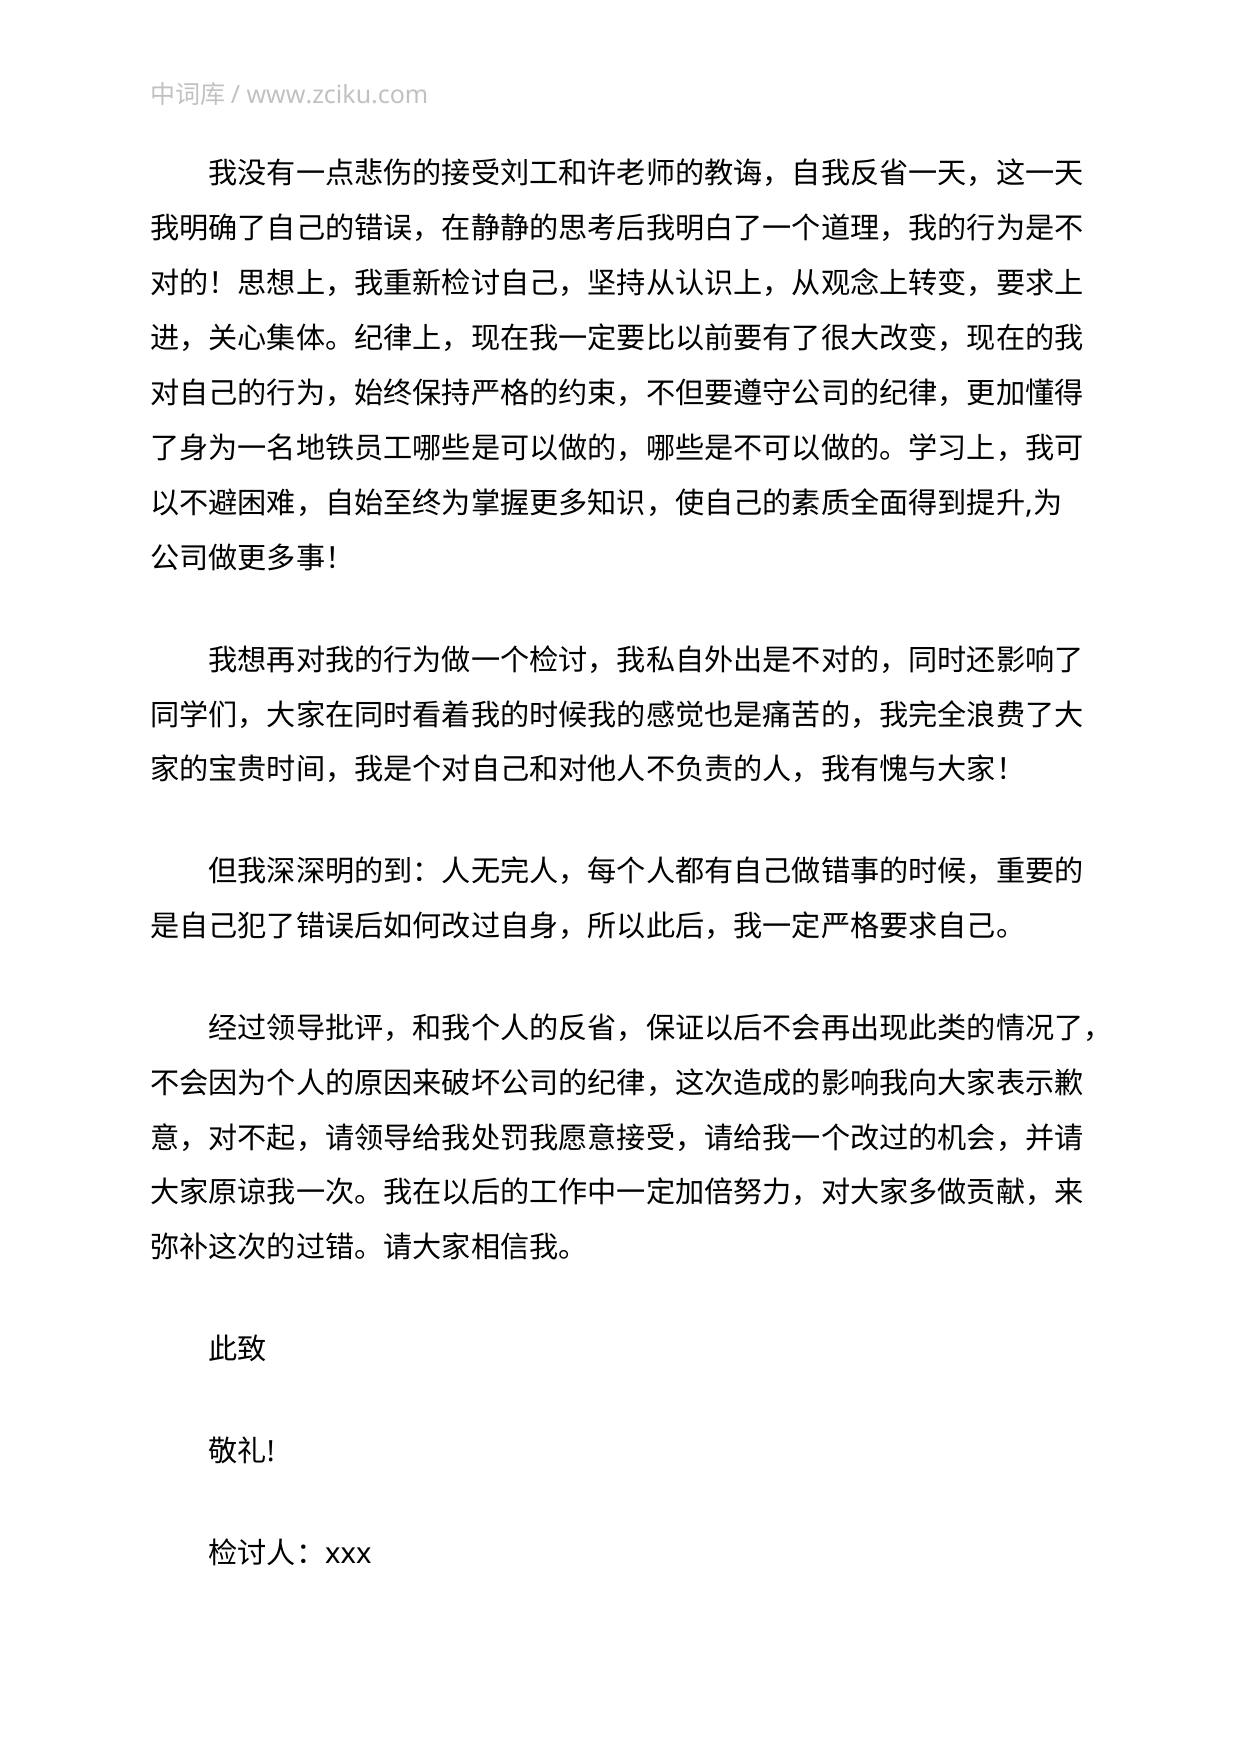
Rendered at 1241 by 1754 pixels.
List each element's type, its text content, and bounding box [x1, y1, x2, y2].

text 我没有一点悲伤的接受刘工和许老师的教诲，自我反省一天，这一天我明确了自己的错误，在静静的思考后我明白了一个道理，我的行为是不对的！思想上，我重新检讨自己，坚持从认识上，从观念上转变，要求上进，关心集体。纪律上，现在我一定要比以前要有了很大改变，现在的我对自己的行为，始终保持严格的约束，不但要遵守公司的纪律，更加懂得了身为一名地铁员工哪些是可以做的，哪些是不可以做的。学习上，我可以不避困难，自始至终为掌握更多知识，使自己的素质全面得到提升,为公司做更多事！ [150, 150, 1090, 577]
text 但我深深明的到：人无完人，每个人都有自己做错事的时候，重要的是自己犯了错误后如何改过自身，所以此后，我一定严格要求自己。 [150, 848, 1090, 945]
text 检讨人：xxx [150, 1529, 1090, 1572]
text 敬礼! [150, 1427, 1090, 1470]
text 此致 [150, 1326, 1090, 1368]
text 我想再对我的行为做一个检讨，我私自外出是不对的，同时还影响了同学们，大家在同时看着我的时候我的感觉也是痛苦的，我完全浪费了大家的宝贵时间，我是个对自己和对他人不负责的人，我有愧与大家！ [150, 636, 1090, 788]
text 经过领导批评，和我个人的反省，保证以后不会再出现此类的情况了，不会因为个人的原因来破坏公司的纪律，这次造成的影响我向大家表示歉意，对不起，请领导给我处罚我愿意接受，请给我一个改过的机会，并请大家原谅我一次。我在以后的工作中一定加倍努力，对大家多做贡献，来弥补这次的过错。请大家相信我。 [150, 1004, 1090, 1266]
